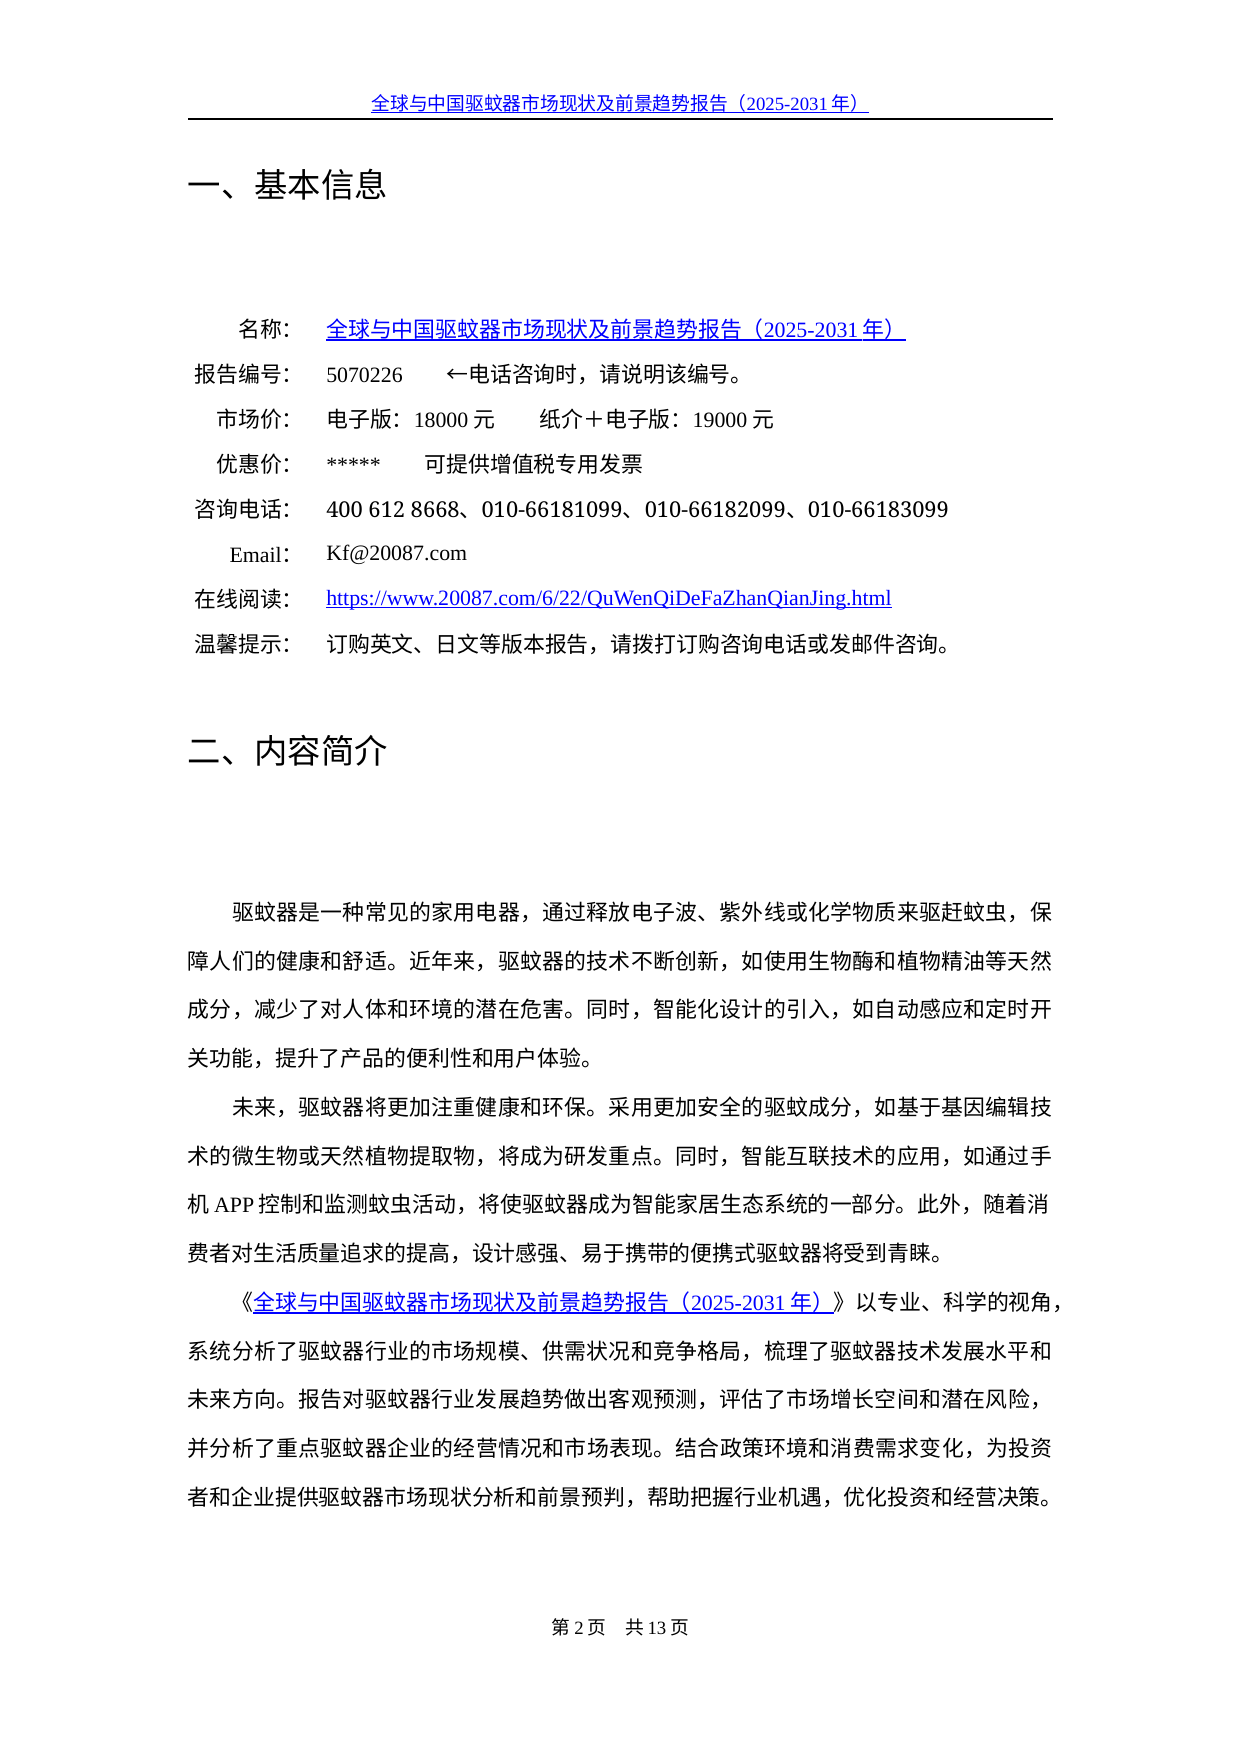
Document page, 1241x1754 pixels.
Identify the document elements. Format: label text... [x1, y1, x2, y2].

table_cell 市场价： [167, 402, 315, 447]
table_cell 咨询电话： [167, 492, 315, 537]
table_cell 温馨提示： [167, 627, 315, 672]
table_header 全球与中国驱蚊器市场现状及前景趋势报告（2025-2031年） [315, 312, 1073, 357]
table_cell Email： [167, 537, 315, 582]
table_cell 报告编号： [167, 357, 315, 402]
table_cell 400 612 8668、010-66181099、010-66182099、010-66183099 [315, 492, 1073, 537]
table_header 名称： [167, 312, 315, 357]
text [187, 894, 1053, 1512]
title 一、基本信息 [187, 150, 1053, 215]
table_cell 5070226 ←电话咨询时，请说明该编号。 [315, 357, 1073, 402]
table_cell 在线阅读： [167, 582, 315, 627]
table_cell 订购英文、日文等版本报告，请拨打订购咨询电话或发邮件咨询。 [315, 627, 1073, 672]
table_cell Kf@20087.com [315, 537, 1073, 582]
title 二、内容简介 [187, 717, 1053, 782]
table_cell ***** 可提供增值税专用发票 [315, 447, 1073, 492]
table_cell [315, 582, 1073, 627]
table_cell 优惠价： [167, 447, 315, 492]
table_cell 电子版：18000 元 纸介＋电子版：19000 元 [315, 402, 1073, 447]
